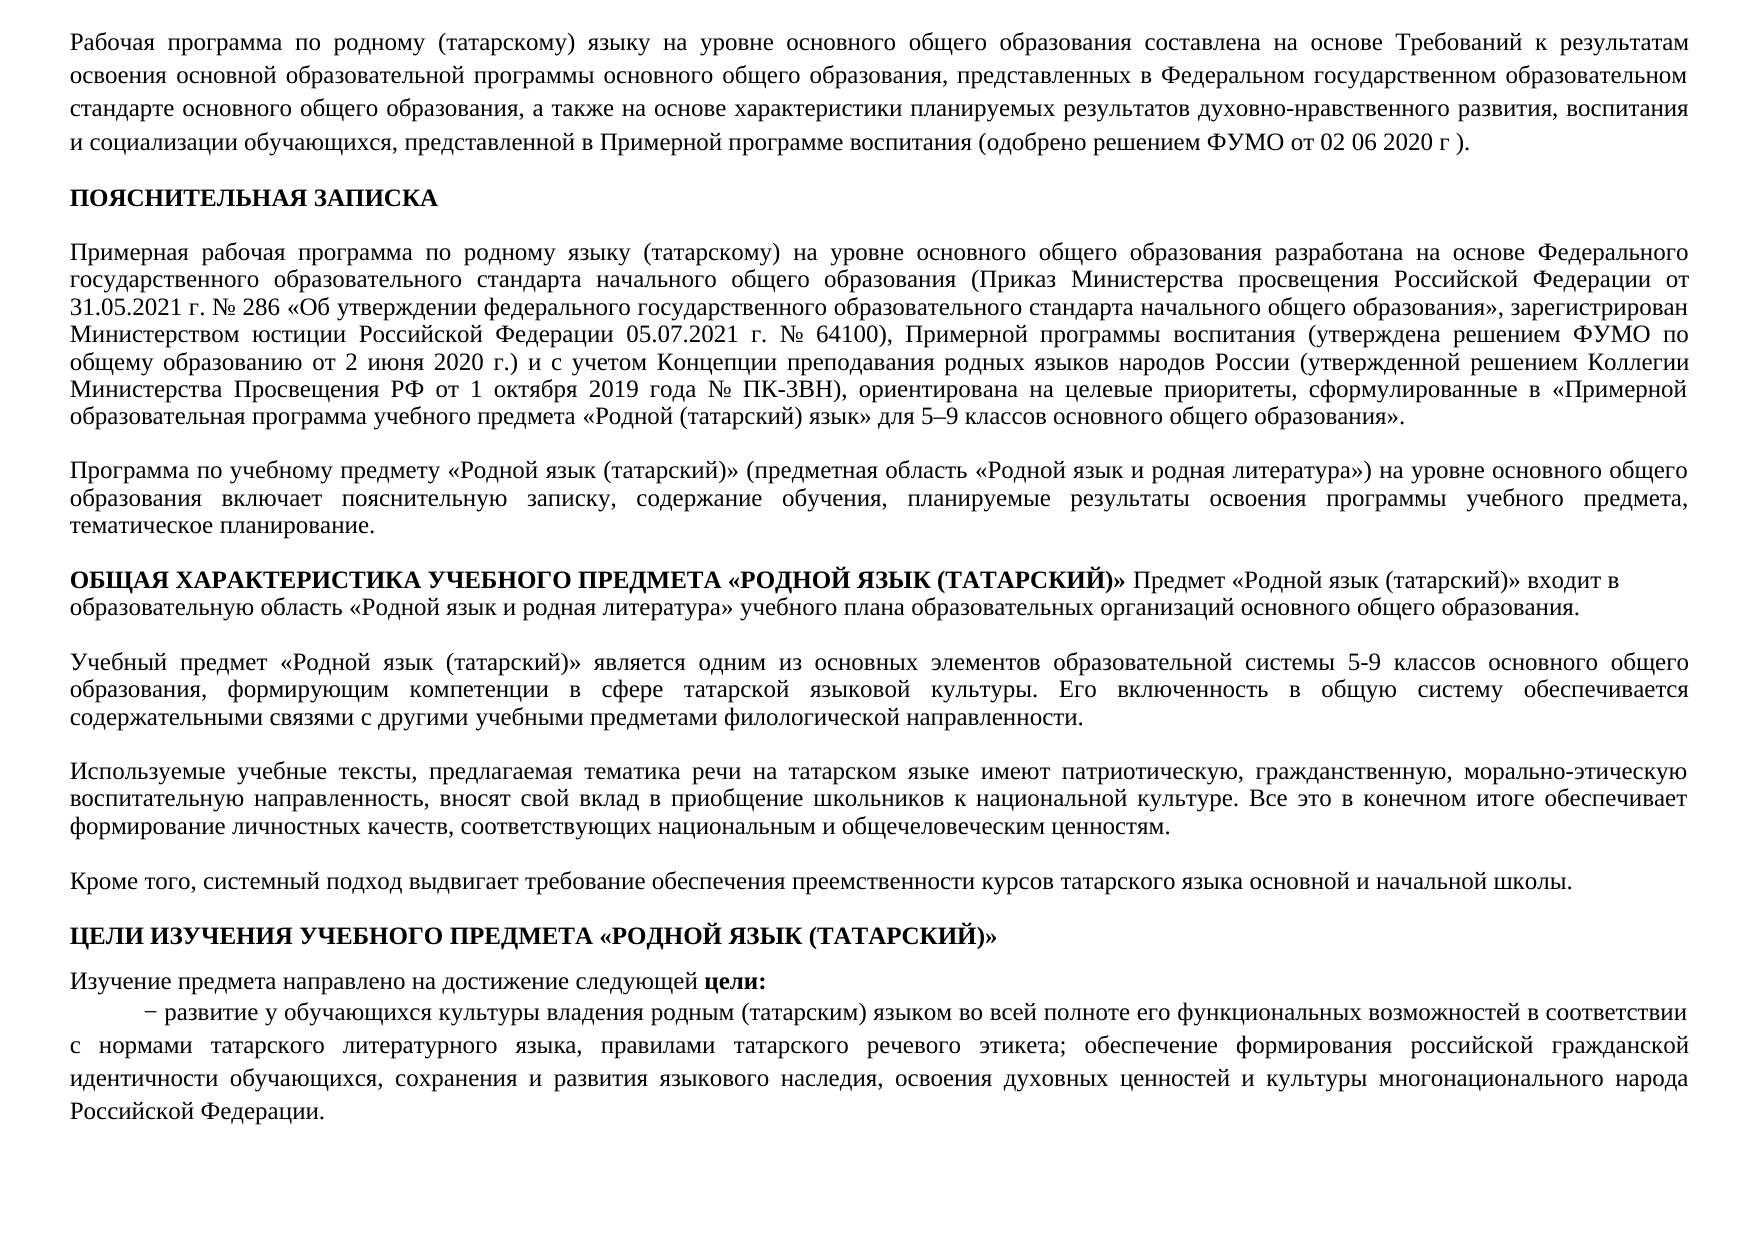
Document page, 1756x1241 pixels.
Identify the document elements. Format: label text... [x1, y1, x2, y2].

text Учебный предмет «Родной язык (татарский)» является одним из основных элементов образовательной системы 5-9 классов основного общего образования, формирующим компетенции в сфере татарской языковой культуры. Его включенность в общую систему обеспечивается содержательными связями с другими учебными предметами филологической направленности. [69, 648, 1689, 730]
text Изучение предмета направлено на достижение следующей цели: [69, 966, 1701, 995]
text ОБЩАЯ ХАРАКТЕРИСТИКА УЧЕБНОГО ПРЕДМЕТА «РОДНОЙ ЯЗЫК (ТАТАРСКИЙ)» Предмет «Родной язык (татарский)» входит в образовательную область «Родной язык и родная литература» учебного плана образовательных организаций основного общего образования. [69, 567, 1619, 621]
text ЦЕЛИ ИЗУЧЕНИЯ УЧЕБНОГО ПРЕДМЕТА «РОДНОЙ ЯЗЫК (ТАТАРСКИЙ)» [69, 921, 1701, 950]
text Используемые учебные тексты, предлагаемая тематика речи на татарском языке имеют патриотическую, гражданственную, морально-этическую воспитательную направленность, вносят свой вклад в приобщение школьников к национальной культуре. Все это в конечном итоге обеспечивает формирование личностных качеств, соответствующих национальным и общечеловеческим ценностям. [69, 758, 1689, 840]
text Примерная рабочая программа по родному языку (татарскому) на уровне основного общего образования разработана на основе Федерального государственного образовательного стандарта начального общего образования (Приказ Министерства просвещения Российской Федерации от 31.05.2021 г. № 286 «Об утверждении федерального государственного образовательного стандарта начального общего образования», зарегистрирован Министерством юстиции Российской Федерации 05.07.2021 г. № 64100), Примерной программы воспитания (утверждена решением ФУМО по общему образованию от 2 июня 2020 г.) и с учетом Концепции преподавания родных языков народов России (утвержденной решением Коллегии Министерства Просвещения РФ от 1 октября 2019 года № ПК-3ВН), ориентирована на целевые приоритеты, сформулированные в «Примерной образовательная программа учебного предмета «Родной (татарский) язык» для 5–9 классов основного общего образования». [69, 238, 1689, 430]
text ПОЯСНИТЕЛЬНАЯ ЗАПИСКА [69, 183, 1701, 212]
text Кроме того, системный подход выдвигает требование обеспечения преемственности курсов татарского языка основной и начальной школы. [69, 866, 1701, 895]
text Рабочая программа по родному (татарскому) языку на уровне основного общего образования составлена на основе Требований к результатам освоения основной образовательной программы основного общего образования, представленных в Федеральном государственном образовательном стандарте основного общего образования, а также на основе характеристики планируемых результатов духовно-нравственного развития, воспитания и социализации обучающихся, представленной в Примерной программе воспитания (одобрено решением ФУМО от 02 06 2020 г ). [69, 27, 1689, 155]
text − развитие у обучающихся культуры владения родным (татарским) языком во всей полноте его функциональных возможностей в соответствии с нормами татарского литературного языка, правилами татарского речевого этикета; обеспечение формирования российской гражданской идентичности обучающихся, сохранения и развития языкового наследия, освоения духовных ценностей и культуры многонационального народа Российской Федерации. [69, 997, 1689, 1125]
text Программа по учебному предмету «Родной язык (татарский)» (предметная область «Родной язык и родная литература») на уровне основного общего образования включает пояснительную записку, содержание обучения, планируемые результаты освоения программы учебного предмета, тематическое планирование. [69, 457, 1689, 539]
